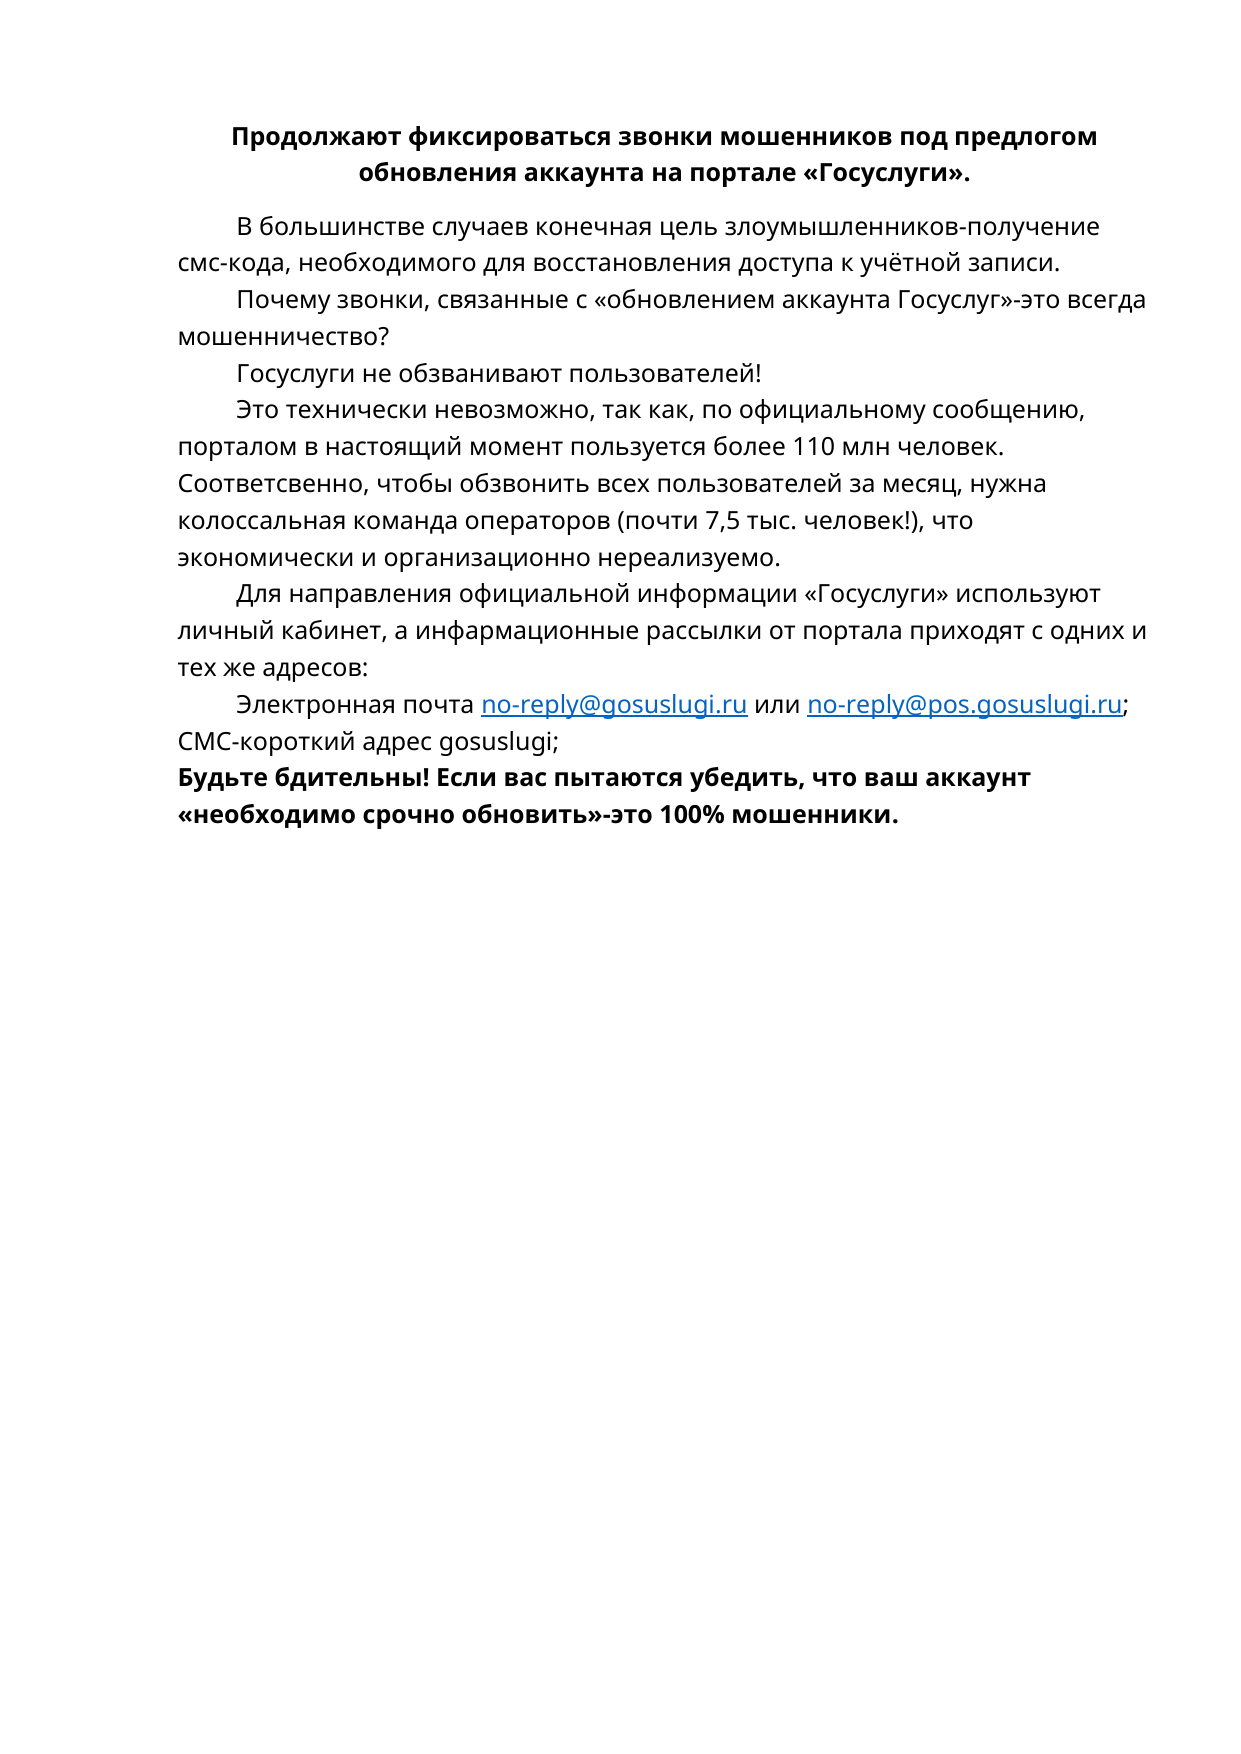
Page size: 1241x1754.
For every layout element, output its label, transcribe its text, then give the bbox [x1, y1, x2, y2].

text Продолжают фиксироваться звонки мошенников под предлогом обновления аккаунта на портале «Госуслуги». [177, 118, 1152, 189]
text Почему звонки, связанные с «обновлением аккаунта Госуслуг»-это всегда мошенничество? [177, 282, 1152, 353]
text В большинстве случаев конечная цель злоумышленников-получение смс-кода, необходимого для восстановления доступа к учётной записи. [177, 208, 1152, 279]
text Госуслуги не обзванивают пользователей! [177, 355, 1152, 389]
text Это технически невозможно, так как, по официальному сообщению, порталом в настоящий момент пользуется более 110 млн человек. Соответсвенно, чтобы обзвонить всех пользователей за месяц, нужна колоссальная команда операторов (почти 7,5 тыс. человек!), что экономически и организационно нереализуемо. [177, 392, 1152, 573]
text Для направления официальной информации «Госуслуги» используют личный кабинет, а инфармационные рассылки от портала приходят с одних и тех же адресов: [177, 576, 1152, 684]
text Электронная почта no-reply@gosuslugi.ru или no-reply@pos.gosuslugi.ru; СМС-короткий адрес gosuslugi; [177, 686, 1152, 757]
text Будьте бдительны! Если вас пытаются убедить, что ваш аккаунт «необходимо срочно обновить»-это 100% мошенники. [177, 760, 1152, 831]
